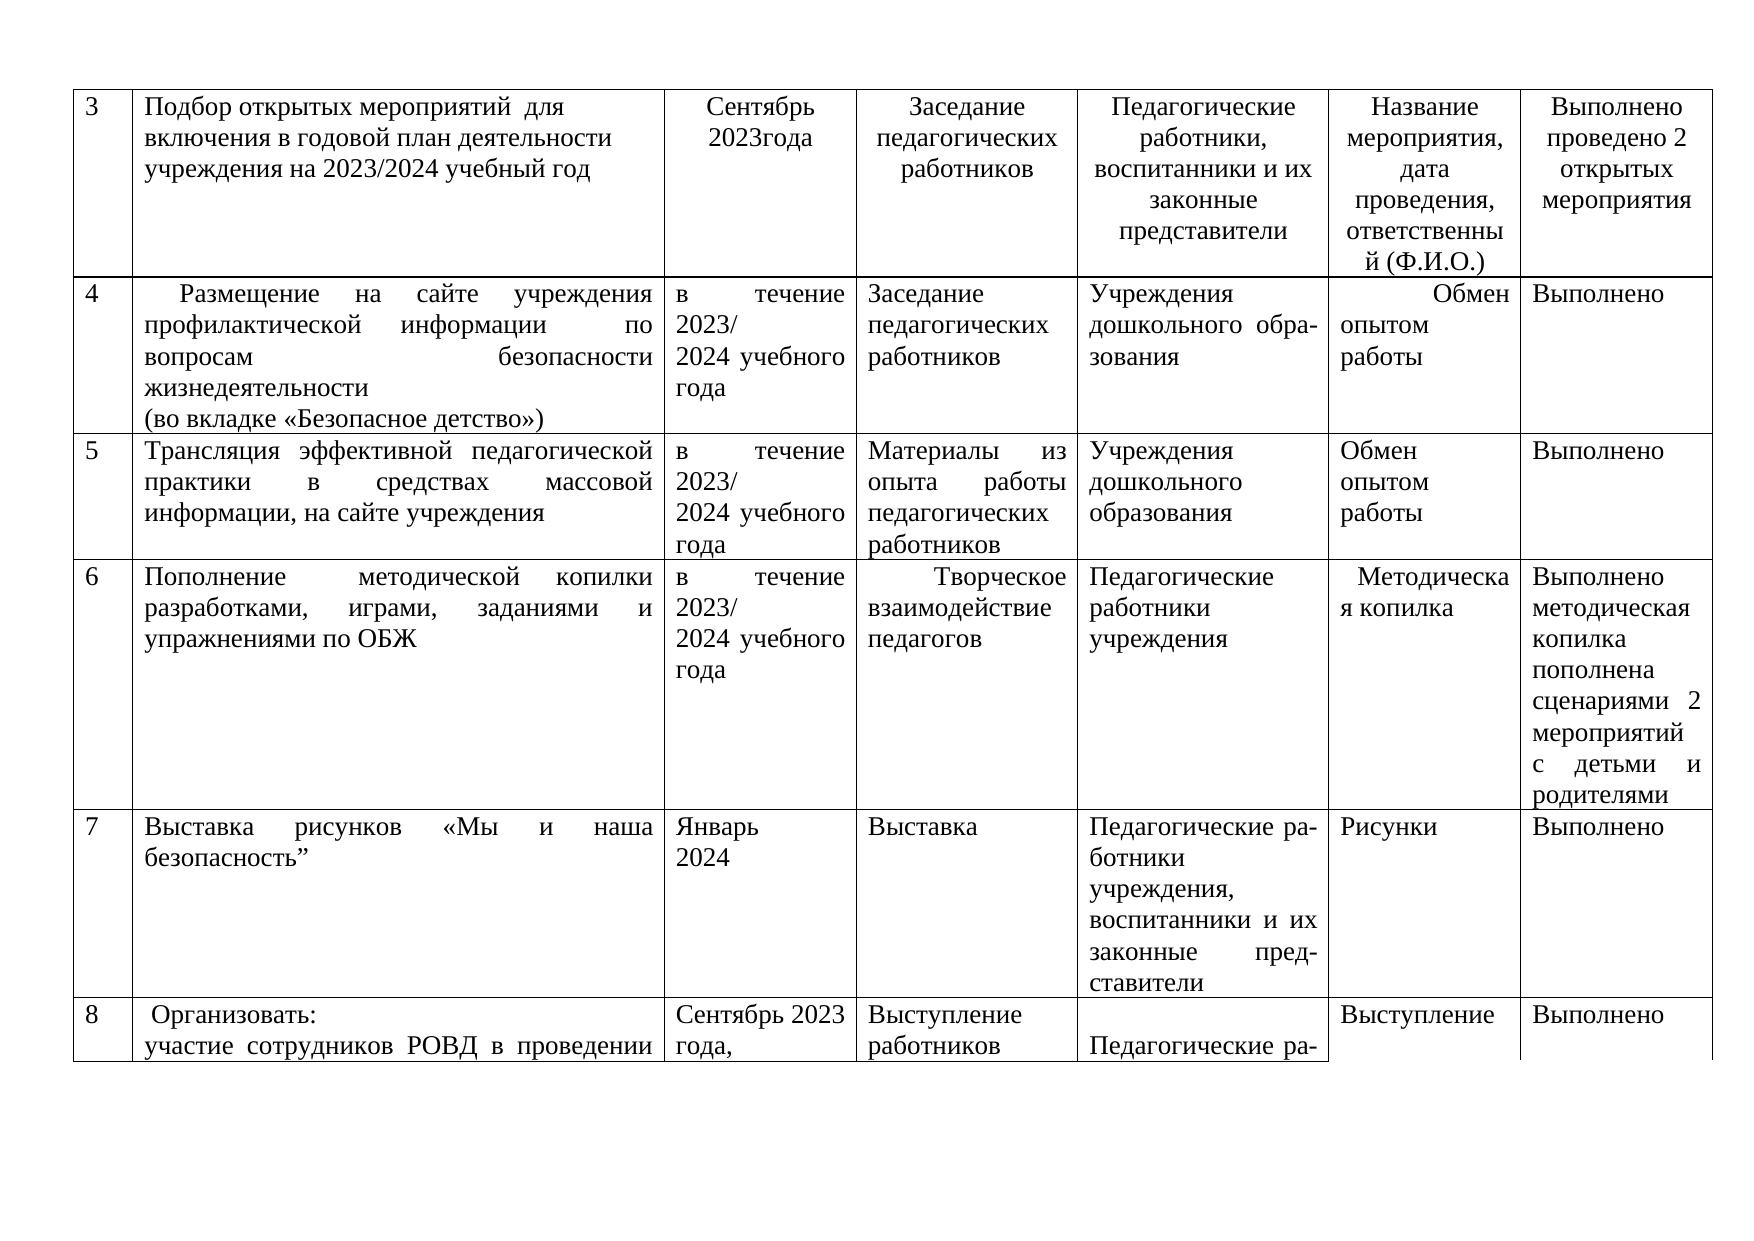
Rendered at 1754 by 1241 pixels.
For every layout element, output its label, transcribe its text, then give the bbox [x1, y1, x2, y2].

table_cell Учреждения дошкольного обра-зования [1078, 278, 1328, 433]
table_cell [665, 998, 856, 1061]
table_cell Трансляция эффективной педагогической практики в средствах массовой информации, на сайте учреждения [133, 434, 664, 559]
table_cell Выставка [857, 810, 1077, 997]
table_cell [857, 90, 1077, 276]
table_cell Размещение на сайте учреждения профилактической информации по вопросам безопасности жизнедеятельности (во вкладке «Безопасное детство») [133, 278, 664, 433]
table_cell Выполнено [1521, 998, 1713, 1061]
table_cell Выполнено проведено 2 открытых мероприятия [1521, 90, 1712, 276]
table_cell в течение 2023/ 2024 учебного года [665, 278, 856, 433]
table_cell 4 [74, 278, 132, 433]
table_cell Выставка рисунков «Мы и наша безопасность” [133, 810, 664, 997]
table_cell 3 [74, 90, 132, 276]
table_cell Заседание педагогических работников [857, 278, 1077, 433]
table_cell Выполнено [1521, 810, 1712, 997]
table_cell Рисунки [1329, 810, 1520, 997]
table_cell Обмен опытом работы [1329, 434, 1520, 559]
table_cell Сентябрь 2023года [665, 90, 856, 276]
table_cell Педагогические работники учреждения [1078, 560, 1328, 809]
table_cell в течение 2023/ 2024 учебного года [665, 434, 856, 559]
table_cell Материалы из опыта работы педагогических работников [857, 434, 1077, 559]
table_cell Обмен опытом работы [1329, 278, 1520, 433]
table_cell Пополнение методической копилки разработками, играми, заданиями и упражнениями по ОБЖ [133, 560, 664, 809]
table_cell Педагогические ра-ботники учреждения, воспитанники и их законные пред-ставители [1078, 810, 1328, 997]
table_cell Педагогические работники, воспитанники и их законные представители [1078, 90, 1328, 276]
table_cell 8 [74, 998, 132, 1061]
table_cell Январь 2024 [665, 810, 856, 997]
table_cell 6 [74, 560, 132, 809]
table_cell Выполнено методическая копилка пополнена сценариями 2 мероприятий с детьми и родителями [1521, 560, 1712, 809]
table_cell Методическая копилка [1329, 560, 1520, 809]
table_cell 7 [74, 810, 132, 997]
table_cell Выполнено [1521, 434, 1712, 559]
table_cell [1078, 998, 1328, 1061]
table_cell Учреждения дошкольного образования [1078, 434, 1328, 559]
table_cell 5 [74, 434, 132, 559]
table_cell Название мероприятия, дата проведения, ответственный (Ф.И.О.) [1329, 90, 1520, 276]
table_cell Творческое взаимодействие педагогов [857, 560, 1077, 809]
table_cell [857, 998, 1077, 1061]
table_cell Выполнено [1521, 278, 1712, 433]
table_cell Выступление [1329, 998, 1521, 1061]
table_cell Организовать: участие сотрудников РОВД в проведении общих и групповых родительских собраний [133, 998, 664, 1061]
table_cell в течение 2023/ 2024 учебного года [665, 560, 856, 809]
table_cell Подбор открытых мероприятий для включения в годовой план деятельности учреждения на 2023/2024 учебный год [133, 90, 664, 276]
